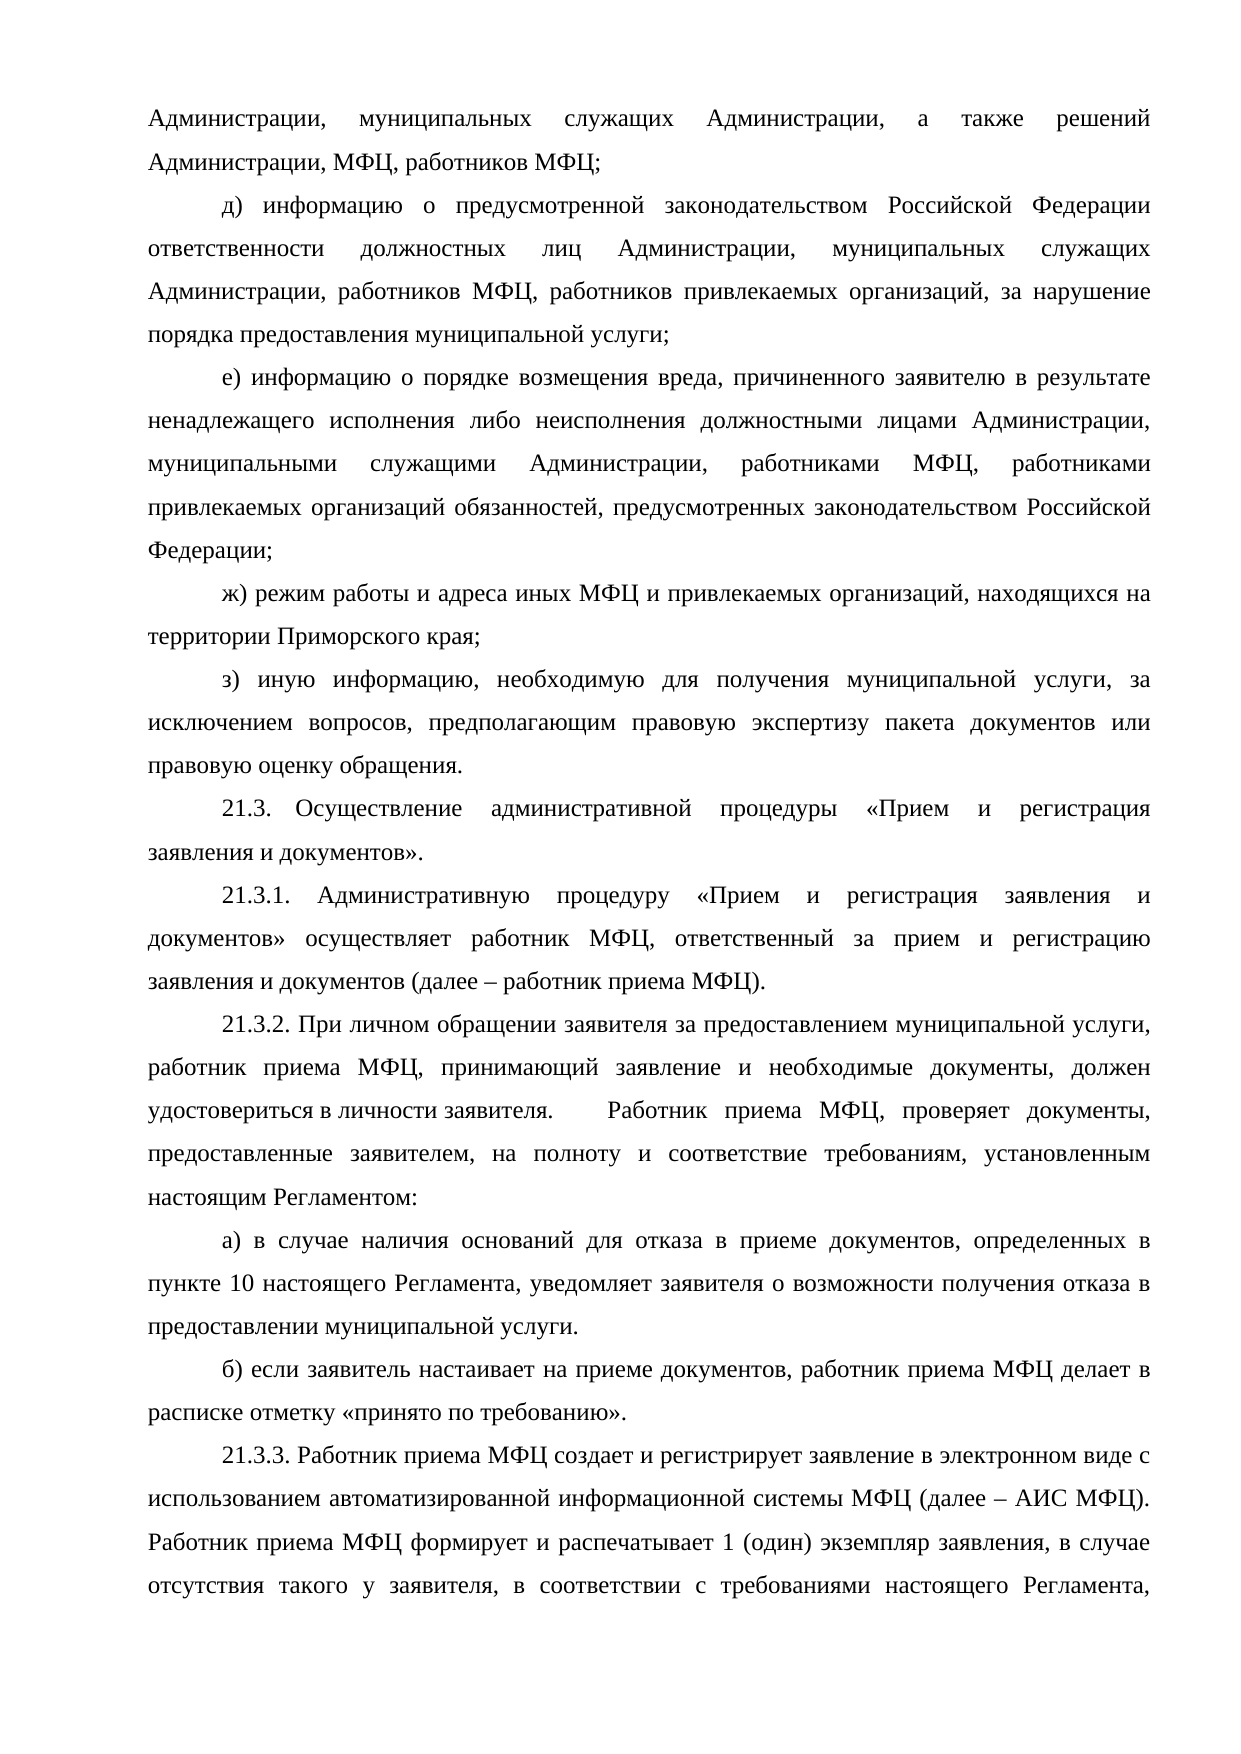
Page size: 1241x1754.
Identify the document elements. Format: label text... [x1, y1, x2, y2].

text а) в случае наличия оснований для отказа в приеме документов, определенных в пункте 10 настоящего Регламента, уведомляет заявителя о возможности получения отказа в предоставлении муниципальной услуги. [148, 1225, 1152, 1340]
text з) иную информацию, необходимую для получения муниципальной услуги, за исключением вопросов, предполагающим правовую экспертизу пакета документов или правовую оценку обращения. [148, 664, 1152, 779]
text б) если заявитель настаивает на приеме документов, работник приема МФЦ делает в расписке отметку «принято по требованию». [148, 1354, 1152, 1426]
text 21.3.2. При личном обращении заявителя за предоставлением муниципальной услуги, работник приема МФЦ, принимающий заявление и необходимые документы, должен удостовериться в личности заявителя. Работник приема МФЦ, проверяет документы, предоставленные заявителем, на полноту и соответствие требованиям, установленным настоящим Регламентом: [148, 1009, 1152, 1210]
text 21.3.1. Административную процедуру «Прием и регистрация заявления и документов» осуществляет работник МФЦ, ответственный за прием и регистрацию заявления и документов (далее – работник приема МФЦ). [148, 880, 1152, 995]
text 21.3. Осуществление административной процедуры «Прием и регистрация заявления и документов». [148, 793, 1152, 865]
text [148, 103, 1152, 175]
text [148, 1440, 1152, 1598]
text ж) режим работы и адреса иных МФЦ и привлекаемых организаций, находящихся на территории Приморского края; [148, 578, 1152, 650]
text д) информацию о предусмотренной законодательством Российской Федерации ответственности должностных лиц Администрации, муниципальных служащих Администрации, работников МФЦ, работников привлекаемых организаций, за нарушение порядка предоставления муниципальной услуги; [148, 190, 1152, 348]
text е) информацию о порядке возмещения вреда, причиненного заявителю в результате ненадлежащего исполнения либо неисполнения должностными лицами Администрации, муниципальными служащими Администрации, работниками МФЦ, работниками привлекаемых организаций обязанностей, предусмотренных законодательством Российской Федерации; [148, 362, 1152, 563]
